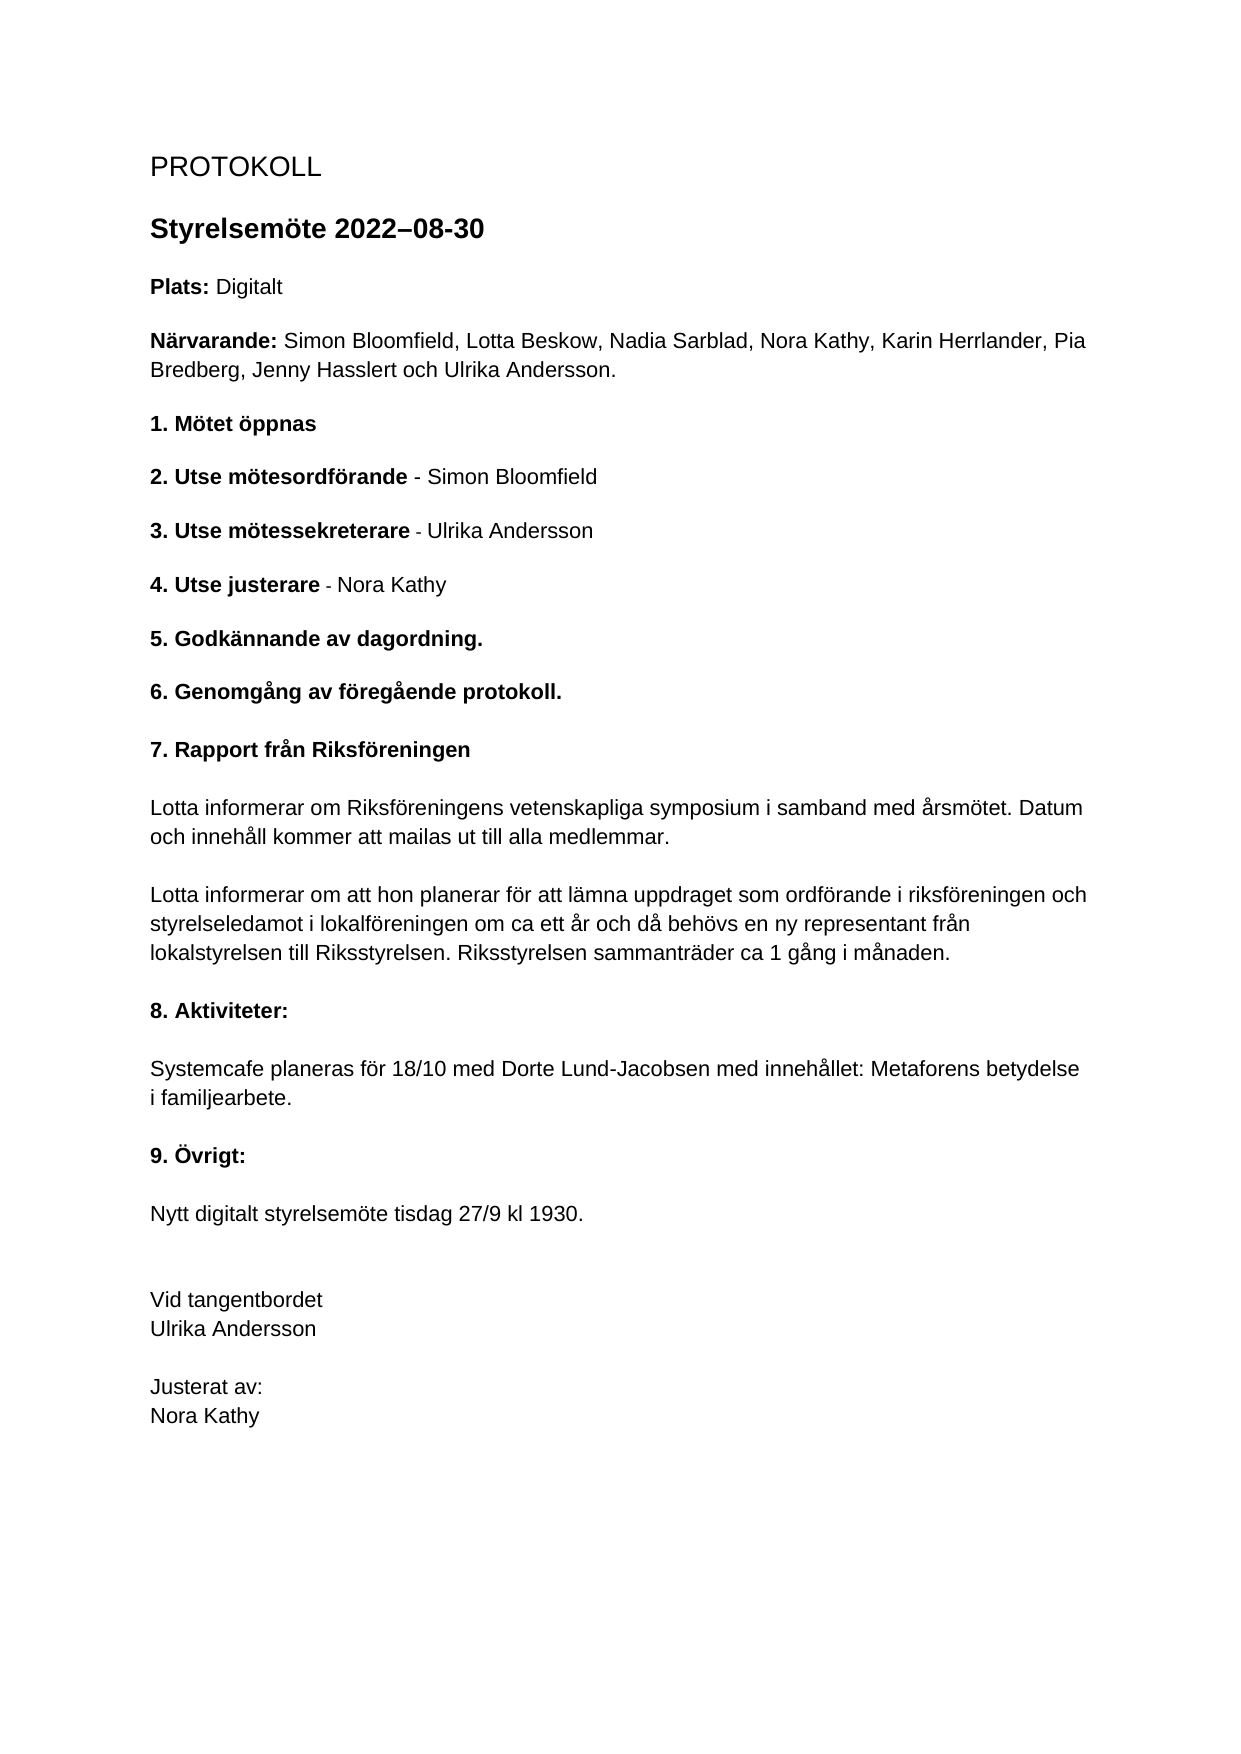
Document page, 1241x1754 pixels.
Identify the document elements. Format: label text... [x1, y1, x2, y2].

text Lotta informerar om att hon planerar för att lämna uppdraget som ordförande i riksföreningen och styrelseledamot i lokalföreningen om ca ett år och då behövs en ny representant från lokalstyrelsen till Riksstyrelsen. Riksstyrelsen sammanträder ca 1 gång i månaden. [150, 882, 1090, 965]
text PROTOKOLL [150, 150, 1090, 182]
text 8. Aktiviteter: [150, 998, 1090, 1023]
text 3. Utse mötessekreterare - Ulrika Andersson [150, 518, 1090, 543]
text 5. Godkännande av dagordning. [150, 625, 1090, 651]
text Ulrika Andersson [150, 1316, 1090, 1341]
text Nytt digitalt styrelsemöte tisdag 27/9 kl 1930. [150, 1200, 1090, 1226]
text 6. Genomgång av föregående protokoll. [150, 679, 1090, 704]
text 2. Utse mötesordförande - Simon Bloomfield [150, 464, 1090, 489]
text Styrelsemöte 2022–08-30 [150, 212, 1090, 244]
text Systemcafe planeras för 18/10 med Dorte Lund-Jacobsen med innehållet: Metaforens betydelse i familjearbete. [150, 1056, 1090, 1110]
text 4. Utse justerare - Nora Kathy [150, 572, 1090, 597]
text Vid tangentbordet [150, 1287, 1090, 1312]
text 1. Mötet öppnas [150, 410, 1090, 436]
text 7. Rapport från Riksföreningen [150, 737, 1090, 762]
text Nora Kathy [150, 1403, 1090, 1428]
text Justerat av: [150, 1374, 1090, 1399]
text Närvarande: Simon Bloomfield, Lotta Beskow, Nadia Sarblad, Nora Kathy, Karin Herrlander, Pia Bredberg, Jenny Hasslert och Ulrika Andersson. [150, 328, 1090, 382]
text Lotta informerar om Riksföreningens vetenskapliga symposium i samband med årsmötet. Datum och innehåll kommer att mailas ut till alla medlemmar. [150, 795, 1090, 849]
text 9. Övrigt: [150, 1142, 1090, 1168]
text Plats: Digitalt [150, 274, 1090, 299]
